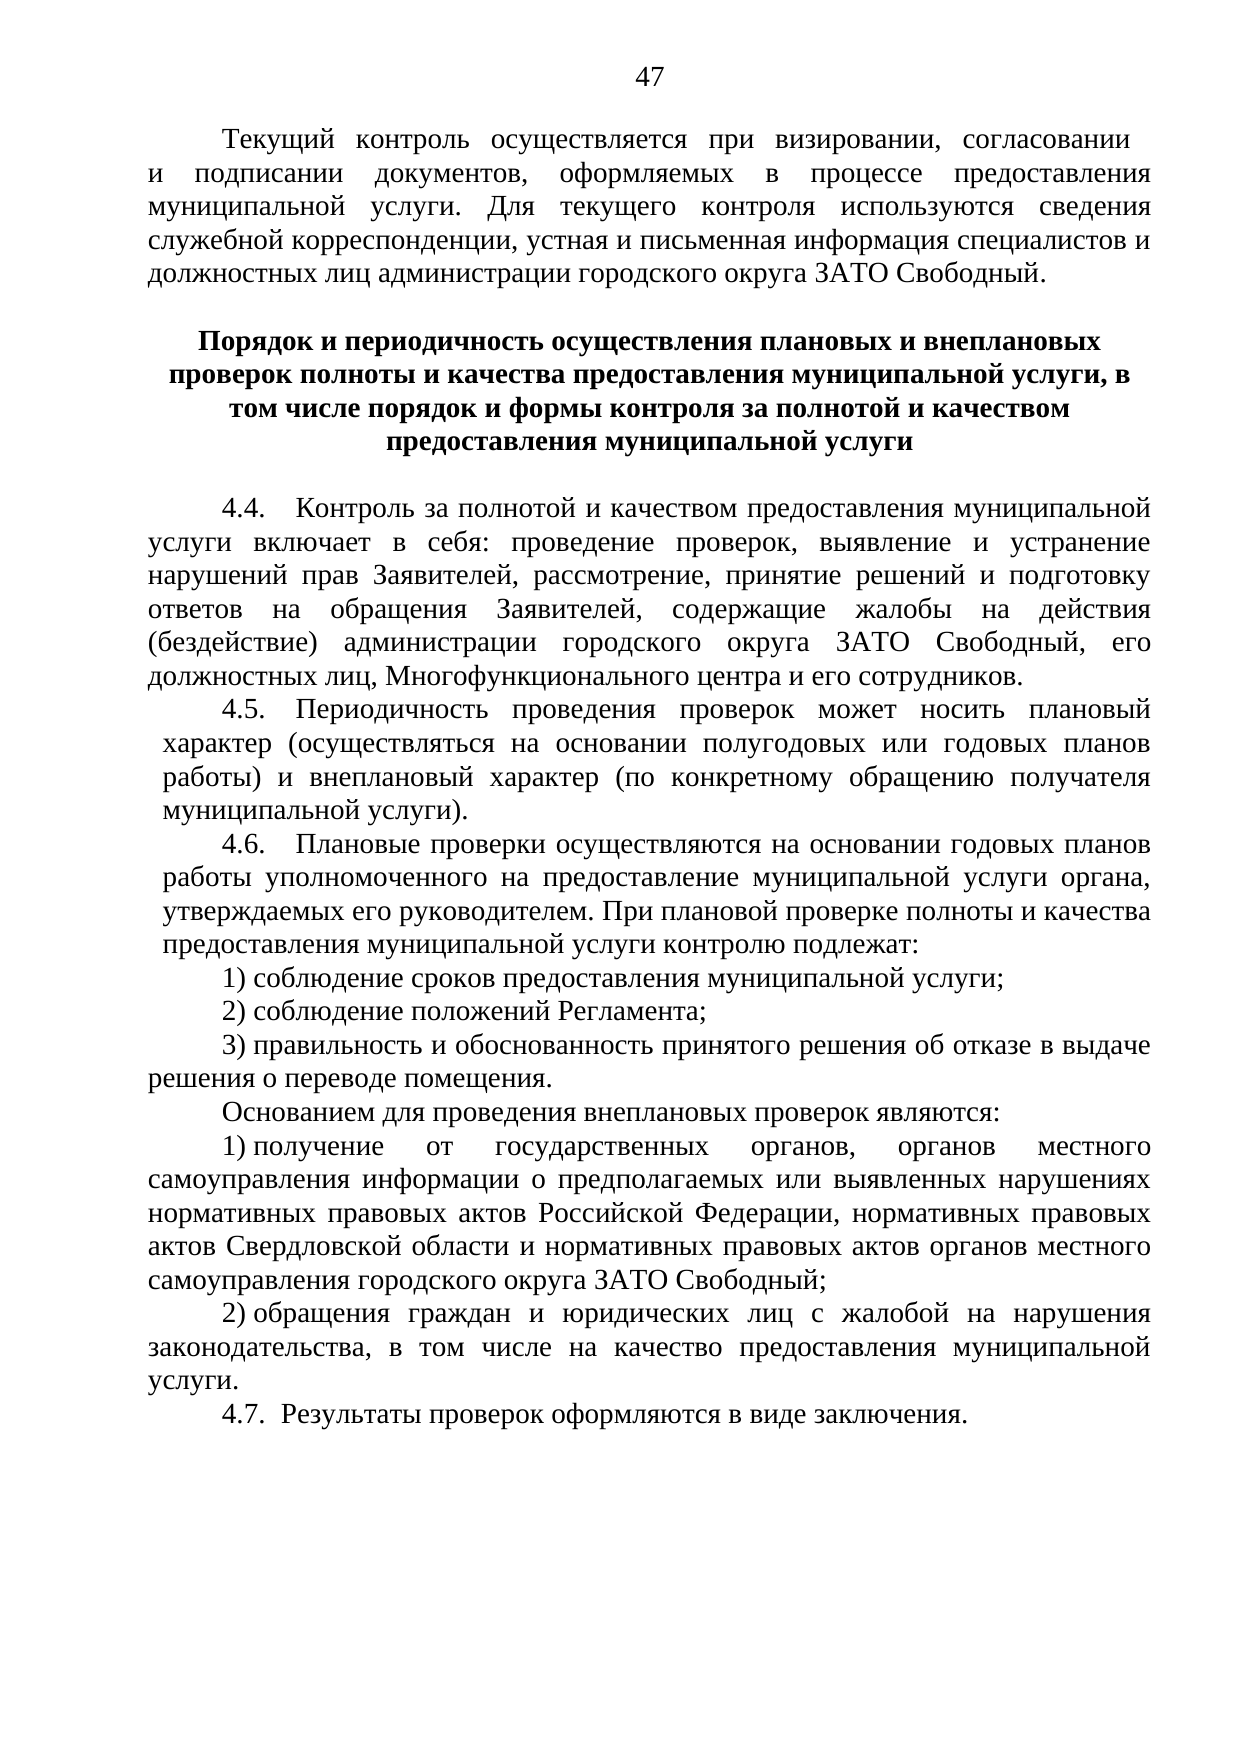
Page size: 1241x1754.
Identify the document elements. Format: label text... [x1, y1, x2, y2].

list Плановые проверки осуществляются на основании годовых планов работы уполномоченного на предоставление муниципальной услуги органа, утверждаемых его руководителем. При плановой проверке полноты и качества предоставления муниципальной услуги контролю подлежат: [162, 826, 1152, 960]
text 1) получение от государственных органов, органов местного самоуправления информации о предполагаемых или выявленных нарушениях нормативных правовых актов Российской Федерации, нормативных правовых актов Свердловской области и нормативных правовых актов органов местного самоуправления городского округа ЗАТО Свободный; [148, 1128, 1152, 1295]
text 1) соблюдение сроков предоставления муниципальной услуги; [148, 960, 1152, 993]
text 3) правильность и обоснованность принятого решения об отказе в выдаче решения о переводе помещения. [148, 1027, 1152, 1094]
list Периодичность проведения проверок может носить плановый характер (осуществляться на основании полугодовых или годовых планов работы) и внеплановый характер (по конкретному обращению получателя муниципальной услуги). [162, 692, 1152, 826]
text 2) соблюдение положений Регламента; [148, 993, 1152, 1027]
text 2) обращения граждан и юридических лиц с жалобой на нарушения законодательства, в том числе на качество предоставления муниципальной услуги. [148, 1295, 1152, 1396]
text Порядок и периодичность осуществления плановых и внеплановых проверок полноты и качества предоставления муниципальной услуги, в том числе порядок и формы контроля за полнотой и качеством предоставления муниципальной услуги [148, 323, 1152, 457]
list Основанием для проведения внеплановых проверок являются: [148, 1094, 1152, 1128]
list Контроль за полнотой и качеством предоставления муниципальной услуги включает в себя: проведение проверок, выявление и устранение нарушений прав Заявителей, рассмотрение, принятие решений и подготовку ответов на обращения Заявителей, содержащие жалобы на действия (бездействие) администрации городского округа ЗАТО Свободный, его должностных лиц, Многофункционального центра и его сотрудников. [148, 490, 1152, 692]
text Текущий контроль осуществляется при визировании, согласовании и подписании документов, оформляемых в процессе предоставления муниципальной услуги. Для текущего контроля используются сведения служебной корреспонденции, устная и письменная информация специалистов и должностных лиц администрации городского округа ЗАТО Свободный. [148, 121, 1152, 289]
list Результаты проверок оформляются в виде заключения. [222, 1396, 1152, 1429]
